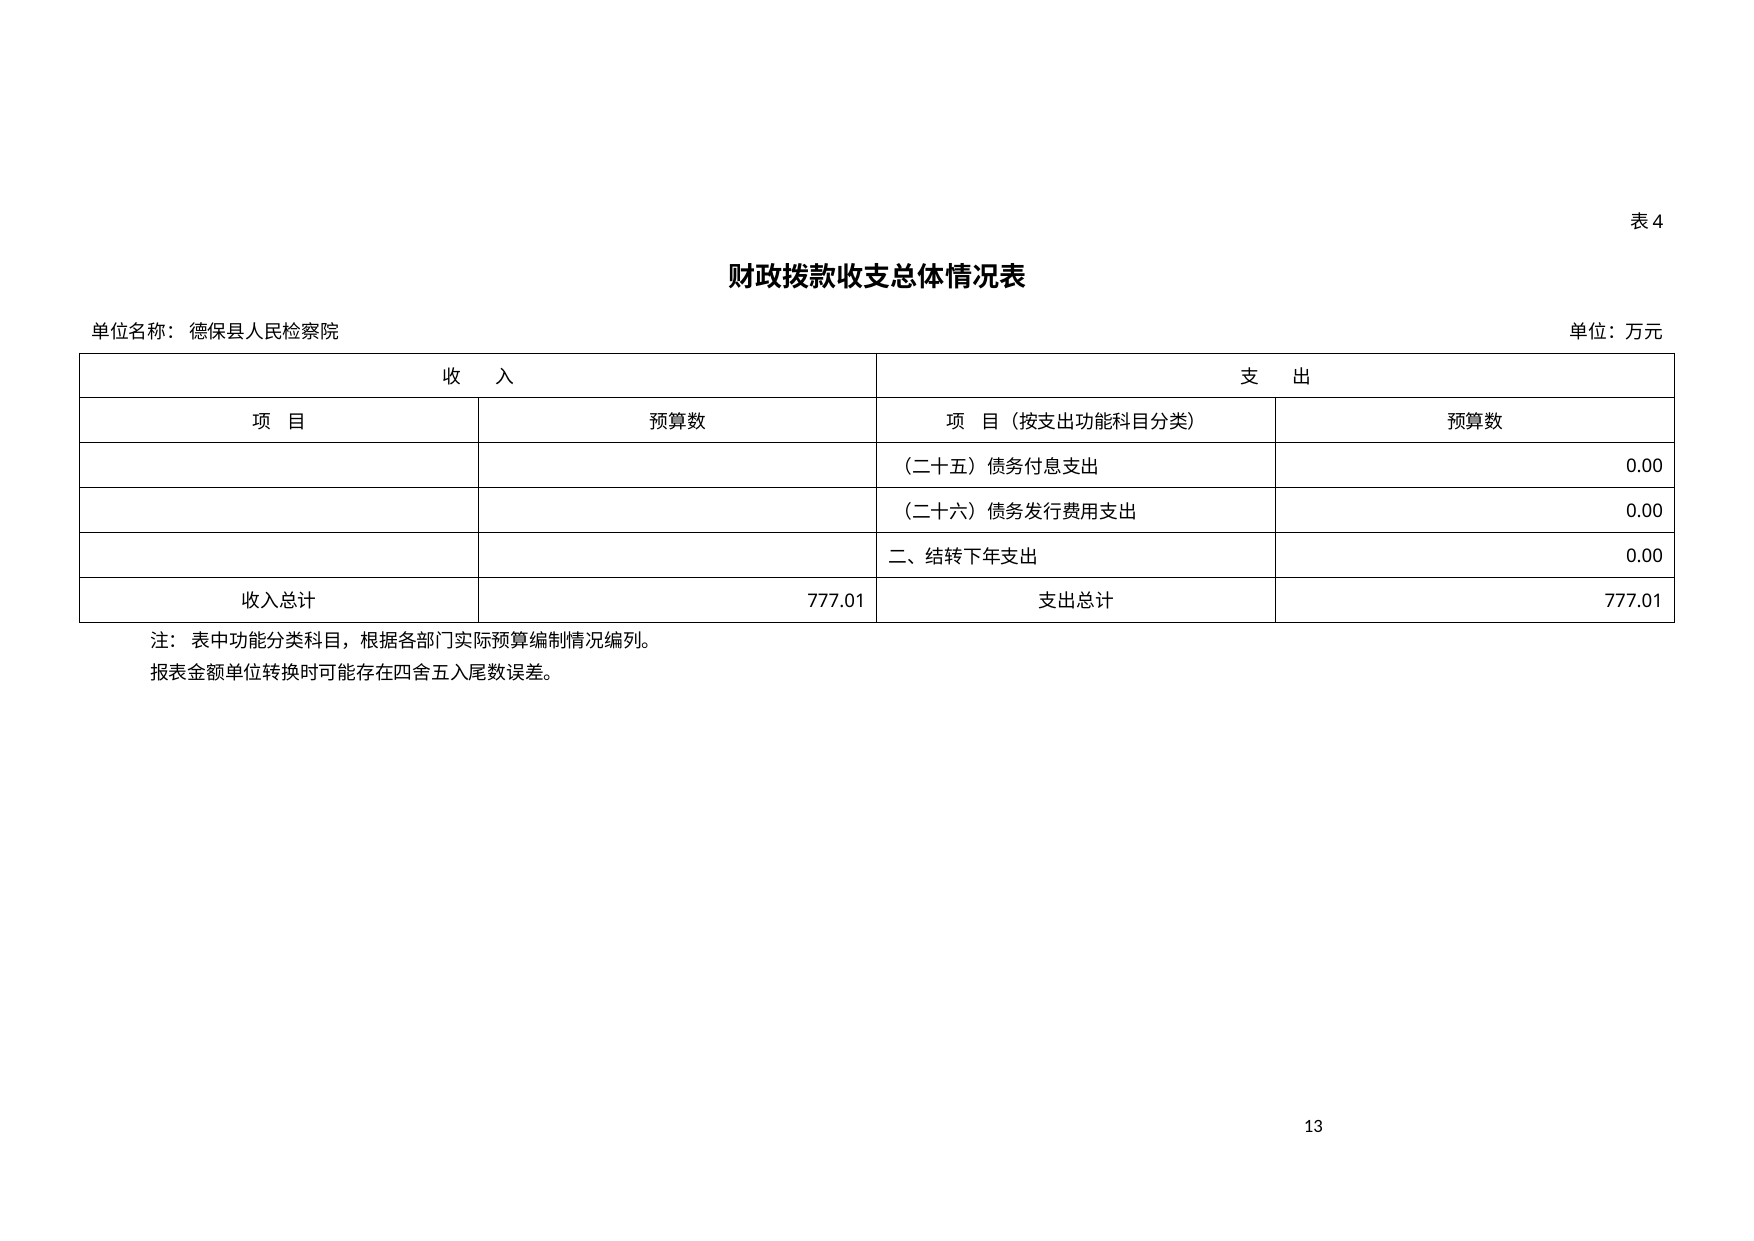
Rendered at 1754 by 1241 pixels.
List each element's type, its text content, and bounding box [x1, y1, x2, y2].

table_cell [479, 533, 876, 577]
table_cell [80, 533, 478, 577]
table_cell 0.00 [1276, 443, 1674, 487]
table_cell 777.01 [479, 578, 876, 622]
table_cell 0.00 [1276, 533, 1674, 577]
table_cell 777.01 [1276, 578, 1674, 622]
table_cell 预算数 [479, 398, 876, 442]
table_cell 预算数 [1276, 398, 1674, 442]
table_header 表4 [80, 198, 1674, 242]
table_cell （二十五）债务付息支出 [877, 443, 1275, 487]
table_cell 单位：万元 [1276, 308, 1674, 352]
table_cell [80, 443, 478, 487]
table_cell 项 目 [80, 398, 478, 442]
table_cell [80, 488, 478, 532]
text 报表金额单位转换时可能存在四舍五入尾数误差。 [150, 655, 1604, 688]
table_cell [479, 488, 876, 532]
table_cell 项 目（按支出功能科目分类） [877, 398, 1275, 442]
table_cell 支出总计 [877, 578, 1275, 622]
table_cell 财政拨款收支总体情况表 [80, 243, 1674, 307]
table_cell 0.00 [1276, 488, 1674, 532]
text 注： 表中功能分类科目，根据各部门实际预算编制情况编列。 [150, 623, 1604, 655]
table_cell 单位名称： 德保县人民检察院 [80, 308, 1276, 352]
table_cell （二十六）债务发行费用支出 [877, 488, 1275, 532]
table_cell 收 入 [80, 354, 876, 397]
table_cell 收入总计 [80, 578, 478, 622]
table_cell [479, 443, 876, 487]
table_cell 二、结转下年支出 [877, 533, 1275, 577]
table_cell 支 出 [877, 354, 1674, 397]
